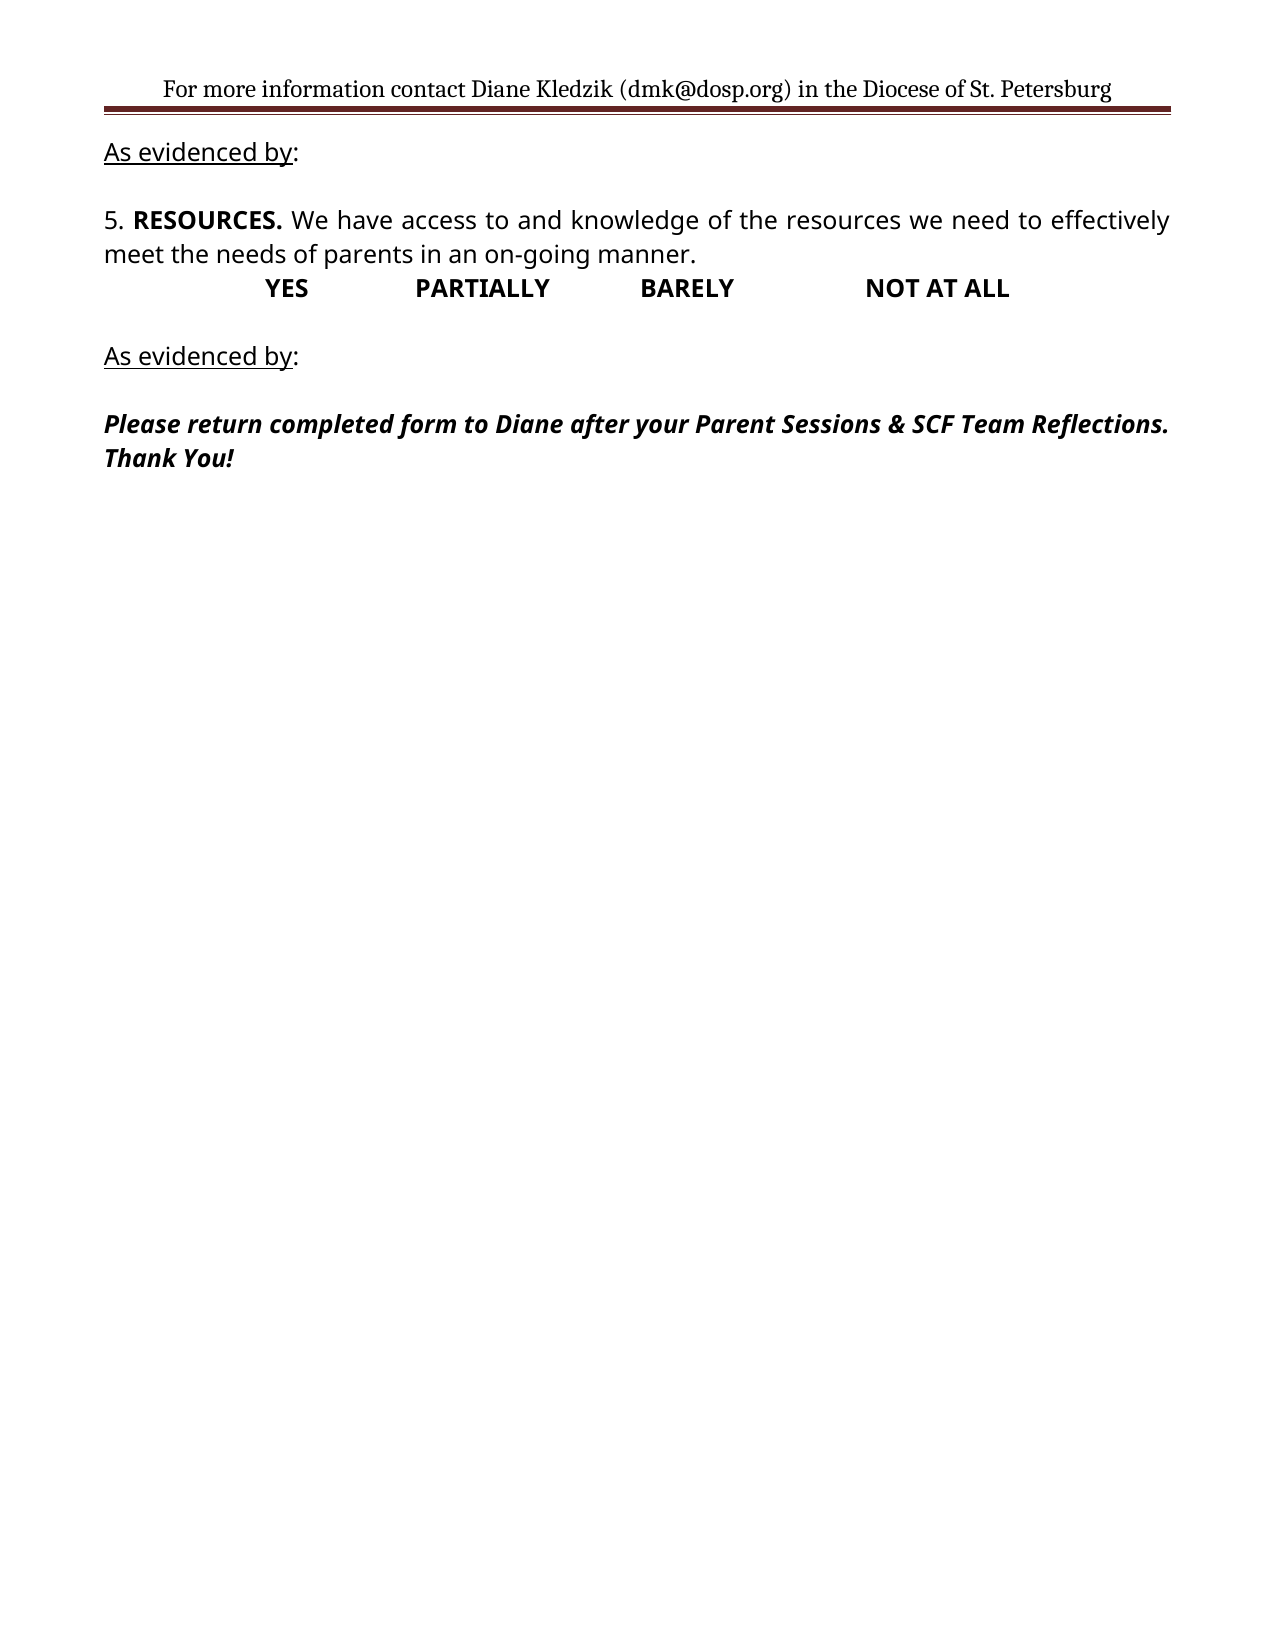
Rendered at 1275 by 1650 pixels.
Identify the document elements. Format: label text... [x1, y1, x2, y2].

text As evidenced by: [103, 134, 1171, 168]
text As evidenced by: [103, 339, 1171, 373]
text YES PARTIALLY BARELY NOT AT ALL [103, 271, 1171, 305]
text Please return completed form to Diane after your Parent Sessions & SCF Team Reflections. Thank You! [103, 407, 1171, 475]
text 5. RESOURCES. We have access to and knowledge of the resources we need to effectively meet the needs of parents in an on-going manner. [103, 202, 1171, 271]
